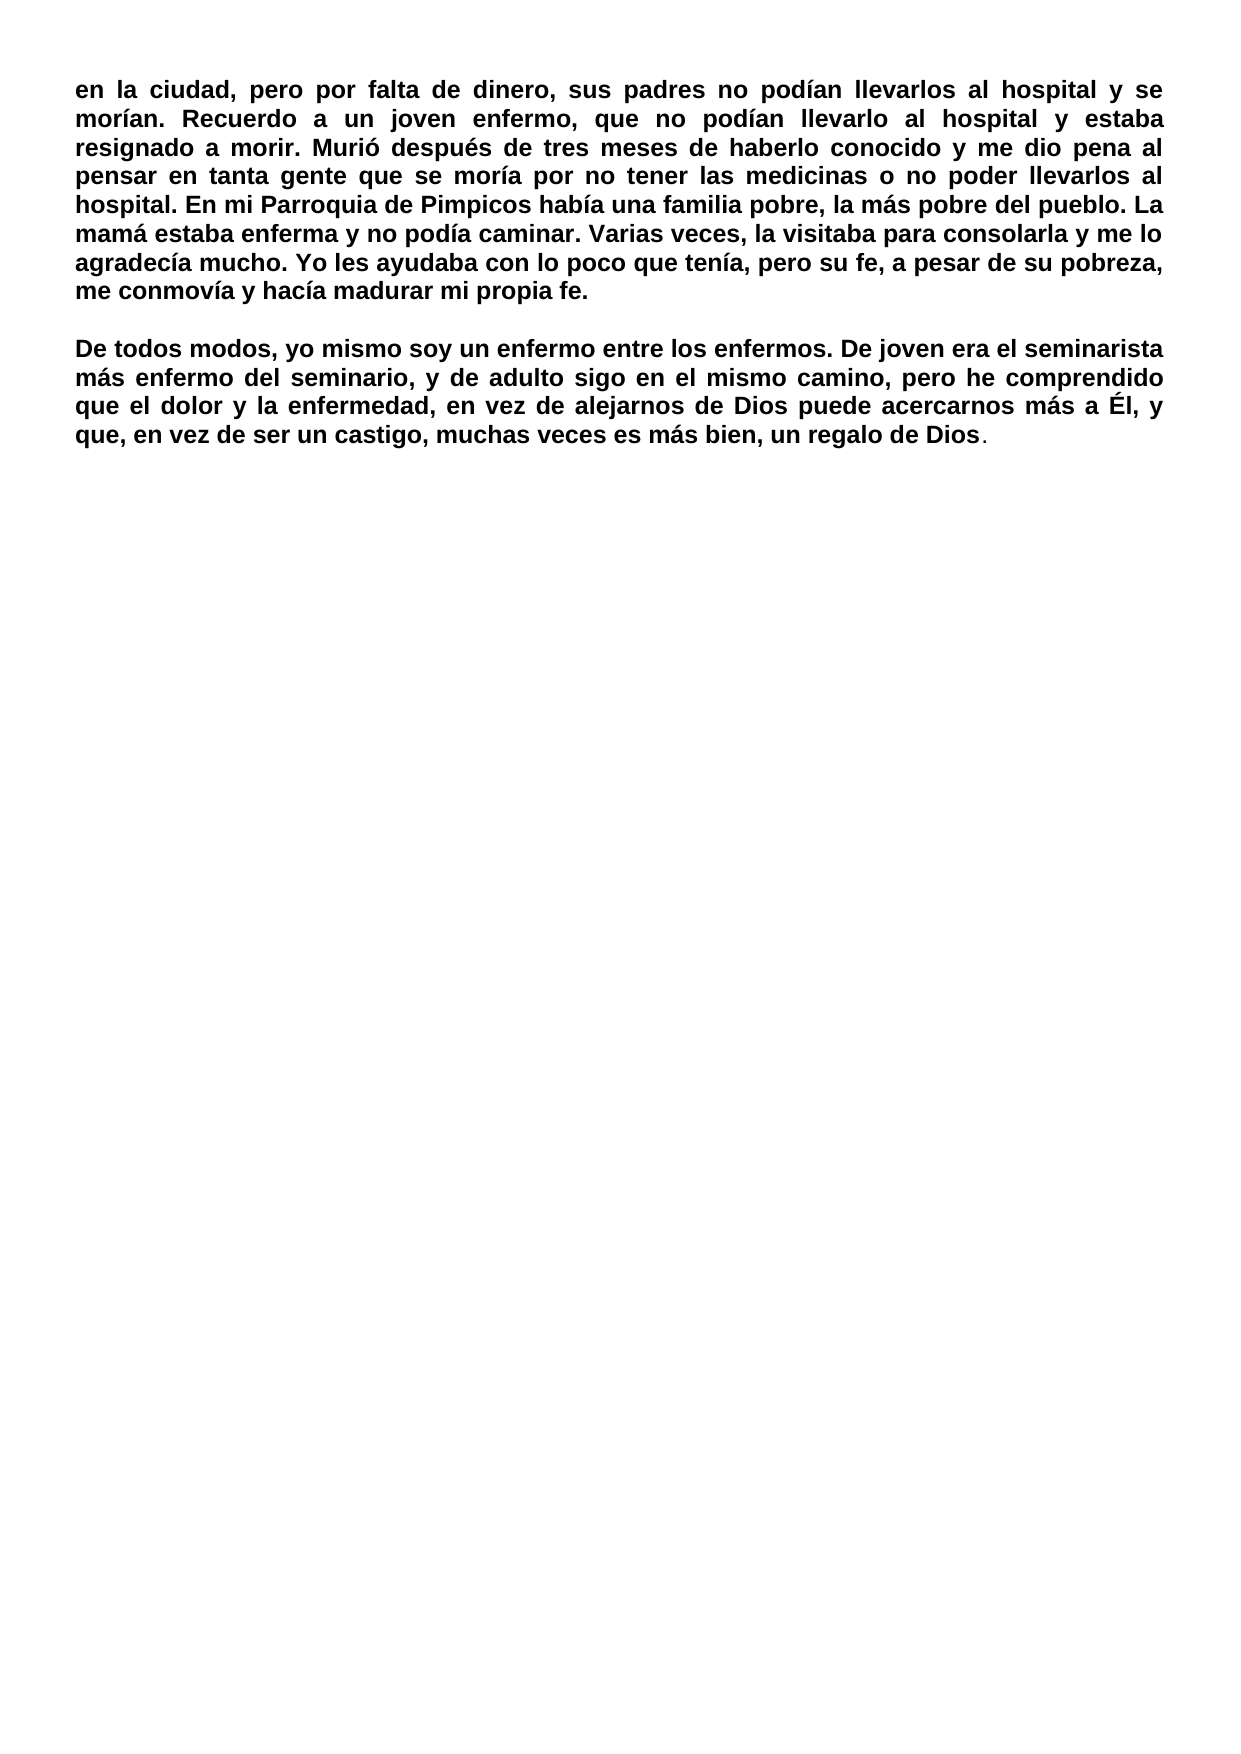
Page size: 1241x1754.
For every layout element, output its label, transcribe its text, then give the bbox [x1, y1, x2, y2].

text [75, 75, 1165, 305]
text De todos modos, yo mismo soy un enfermo entre los enfermos. De joven era el seminarista más enfermo del seminario, y de adulto sigo en el mismo camino, pero he comprendido que el dolor y la enfermedad, en vez de alejarnos de Dios puede acercarnos más a Él, y que, en vez de ser un castigo, muchas veces es más bien, un regalo de Dios. [75, 305, 1165, 449]
